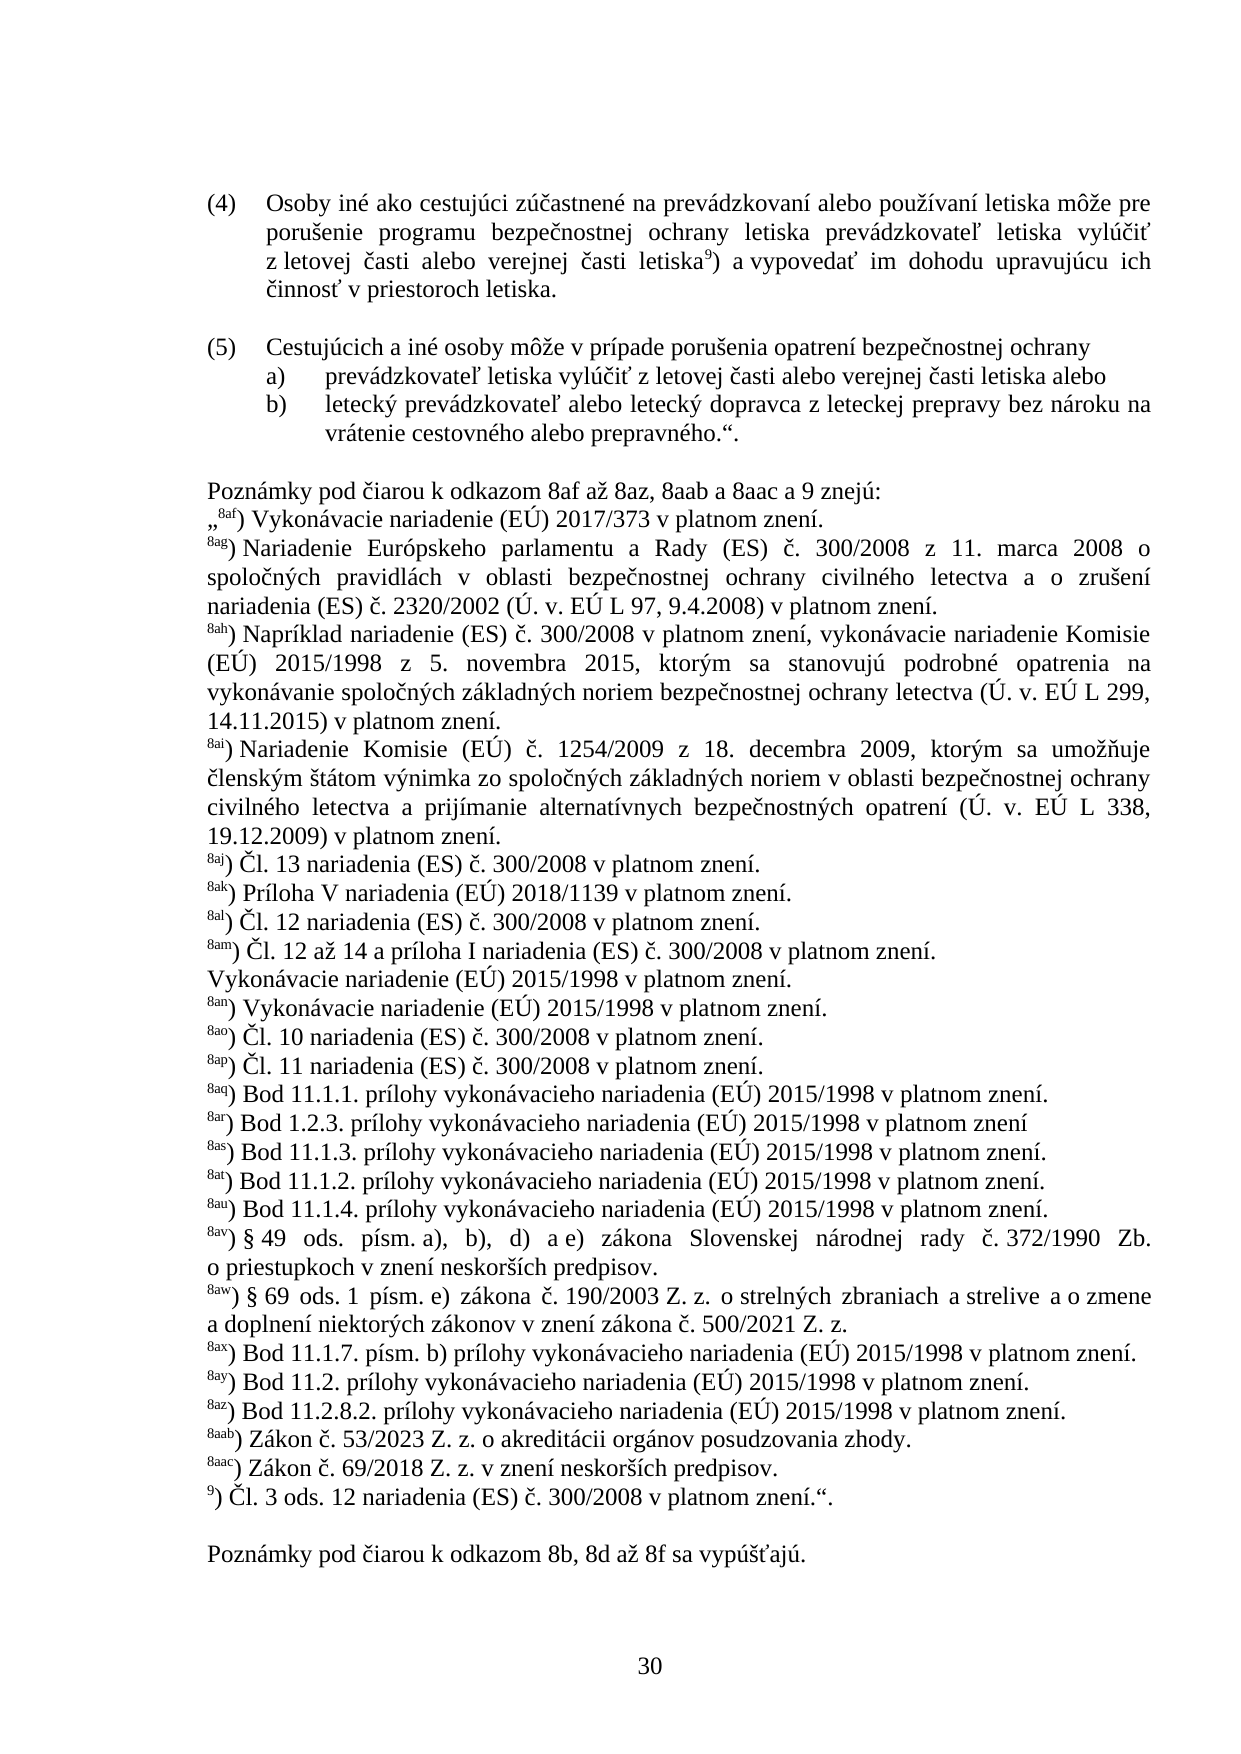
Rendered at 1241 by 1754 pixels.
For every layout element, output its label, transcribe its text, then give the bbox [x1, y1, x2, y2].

text 8ar) Bod 1.2.3. prílohy vykonávacieho nariadenia (EÚ) 2015/1998 v platnom znení [207, 1108, 1152, 1137]
text 8al) Čl. 12 nariadenia (ES) č. 300/2008 v platnom znení. [207, 907, 1152, 936]
text 8ap) Čl. 11 nariadenia (ES) č. 300/2008 v platnom znení. [207, 1051, 1152, 1079]
text 8ag) Nariadenie Európskeho parlamentu a Rady (ES) č. 300/2008 z 11. marca 2008 o spoločných pravidlách v oblasti bezpečnostnej ochrany civilného letectva a o zrušení nariadenia (ES) č. 2320/2002 (Ú. v. EÚ L 97, 9.4.2008) v platnom znení. [207, 533, 1152, 619]
text 8aac) Zákon č. 69/2018 Z. z. v znení neskorších predpisov. [207, 1453, 1152, 1482]
text 8aab) Zákon č. 53/2023 Z. z. o akreditácii orgánov posudzovania zhody. [207, 1424, 1152, 1453]
text Poznámky pod čiarou k odkazom 8b, 8d až 8f sa vypúšťajú. [207, 1539, 1152, 1568]
text Vykonávacie nariadenie (EÚ) 2015/1998 v platnom znení. [207, 964, 1152, 993]
text 8aj) Čl. 13 nariadenia (ES) č. 300/2008 v platnom znení. [207, 849, 1152, 878]
text 8aw) § 69 ods. 1 písm. e) zákona č. 190/2003 Z. z. o strelných zbraniach a strelive a o zmene a doplnení niektorých zákonov v znení zákona č. 500/2021 Z. z. [207, 1281, 1152, 1338]
text „8af) Vykonávacie nariadenie (EÚ) 2017/373 v platnom znení. [207, 504, 1152, 533]
text 9) Čl. 3 ods. 12 nariadenia (ES) č. 300/2008 v platnom znení.“. [207, 1482, 1152, 1511]
text 8au) Bod 11.1.4. prílohy vykonávacieho nariadenia (EÚ) 2015/1998 v platnom znení. [207, 1194, 1152, 1223]
text 8am) Čl. 12 až 14 a príloha I nariadenia (ES) č. 300/2008 v platnom znení. [207, 936, 1152, 964]
text 8ao) Čl. 10 nariadenia (ES) č. 300/2008 v platnom znení. [207, 1022, 1152, 1051]
list letecký prevádzkovateľ alebo letecký dopravca z leteckej prepravy bez nároku na vrátenie cestovného alebo prepravného.“. [266, 389, 1152, 447]
text 8ah) Napríklad nariadenie (ES) č. 300/2008 v platnom znení, vykonávacie nariadenie Komisie (EÚ) 2015/1998 z 5. novembra 2015, ktorým sa stanovujú podrobné opatrenia na vykonávanie spoločných základných noriem bezpečnostnej ochrany letectva (Ú. v. EÚ L 299, 14.11.2015) v platnom znení. [207, 619, 1152, 734]
text 8at) Bod 11.1.2. prílohy vykonávacieho nariadenia (EÚ) 2015/1998 v platnom znení. [207, 1166, 1152, 1194]
list Cestujúcich a iné osoby môže v prípade porušenia opatrení bezpečnostnej ochrany [207, 332, 1152, 361]
text 8as) Bod 11.1.3. prílohy vykonávacieho nariadenia (EÚ) 2015/1998 v platnom znení. [207, 1137, 1152, 1166]
text 8ay) Bod 11.2. prílohy vykonávacieho nariadenia (EÚ) 2015/1998 v platnom znení. [207, 1367, 1152, 1396]
text 8ax) Bod 11.1.7. písm. b) prílohy vykonávacieho nariadenia (EÚ) 2015/1998 v platnom znení. [207, 1338, 1152, 1367]
text 8ak) Príloha V nariadenia (EÚ) 2018/1139 v platnom znení. [207, 878, 1152, 907]
text Poznámky pod čiarou k odkazom 8af až 8az, 8aab a 8aac a 9 znejú: [207, 476, 1152, 504]
text 8ai) Nariadenie Komisie (EÚ) č. 1254/2009 z 18. decembra 2009, ktorým sa umožňuje členským štátom výnimka zo spoločných základných noriem v oblasti bezpečnostnej ochrany civilného letectva a prijímanie alternatívnych bezpečnostných opatrení (Ú. v. EÚ L 338, 19.12.2009) v platnom znení. [207, 734, 1152, 849]
text 8an) Vykonávacie nariadenie (EÚ) 2015/1998 v platnom znení. [207, 993, 1152, 1022]
list prevádzkovateľ letiska vylúčiť z letovej časti alebo verejnej časti letiska alebo [266, 361, 1152, 389]
text 8aq) Bod 11.1.1. prílohy vykonávacieho nariadenia (EÚ) 2015/1998 v platnom znení. [207, 1079, 1152, 1108]
text 8av) § 49 ods. písm. a), b), d) a e) zákona Slovenskej národnej rady č. 372/1990 Zb. o priestupkoch v znení neskorších predpisov. [207, 1223, 1152, 1281]
list Osoby iné ako cestujúci zúčastnené na prevádzkovaní alebo používaní letiska môže pre porušenie programu bezpečnostnej ochrany letiska prevádzkovateľ letiska vylúčiť z letovej časti alebo verejnej časti letiska9) a vypovedať im dohodu upravujúcu ich činnosť v priestoroch letiska. [207, 188, 1152, 303]
text 8az) Bod 11.2.8.2. prílohy vykonávacieho nariadenia (EÚ) 2015/1998 v platnom znení. [207, 1396, 1152, 1424]
